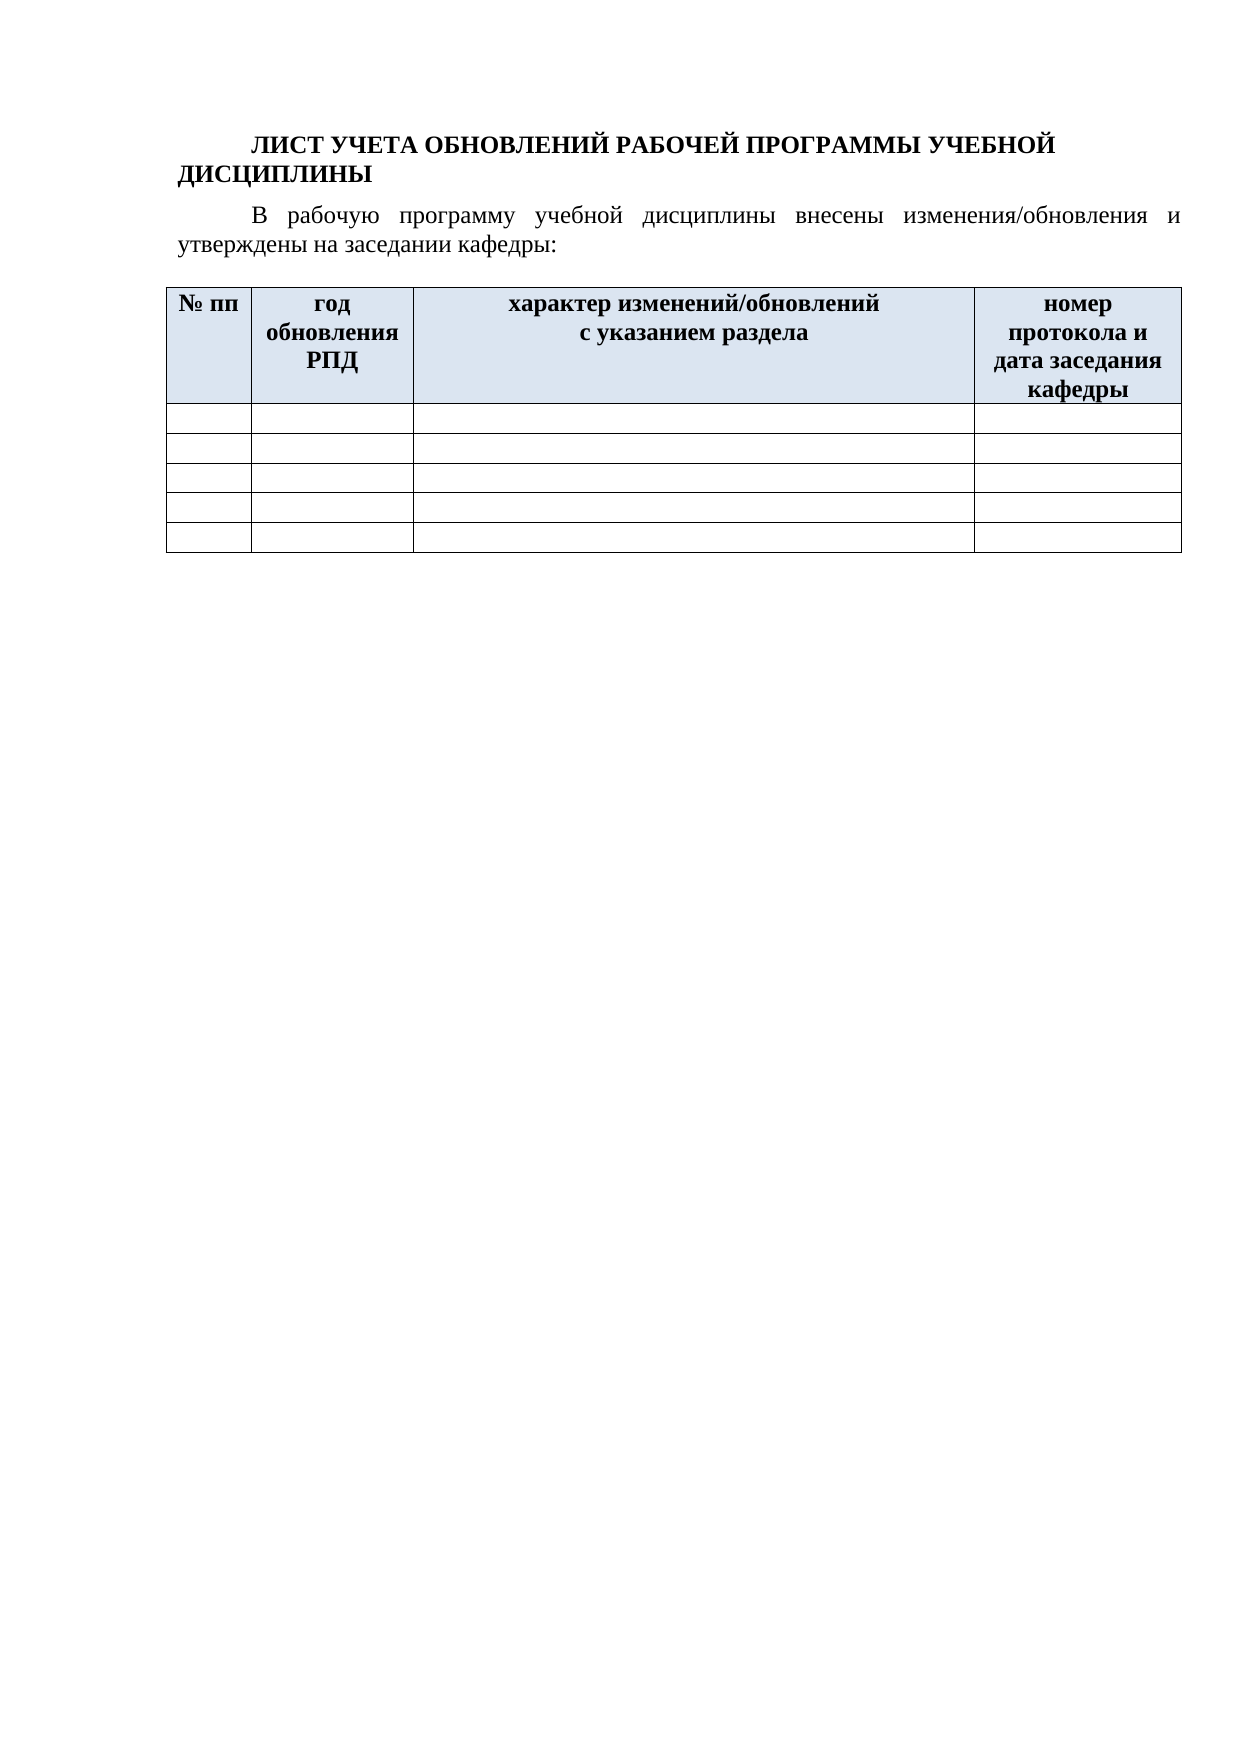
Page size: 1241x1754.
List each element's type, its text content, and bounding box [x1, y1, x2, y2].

table_cell [252, 464, 413, 492]
table_cell [414, 404, 974, 433]
table_cell [975, 523, 1181, 552]
table_cell [252, 523, 413, 552]
table_header год обновления РПД [252, 288, 413, 403]
table_cell [252, 404, 413, 433]
table_cell [975, 434, 1181, 462]
text В рабочую программу учебной дисциплины внесены изменения/обновления и утверждены на заседании кафедры: [177, 201, 1181, 258]
table_cell [414, 464, 974, 492]
table_cell [975, 464, 1181, 492]
table_cell [414, 434, 974, 462]
subtitle ЛИСТ УЧЕТА ОБНОВЛЕНИЙ РАБОЧЕЙ ПРОГРАММЫ УЧЕБНОЙ ДИСЦИПЛИНЫ [177, 131, 1181, 188]
table_cell [167, 404, 251, 433]
table_cell [252, 434, 413, 462]
table_cell [975, 493, 1181, 522]
table_cell [252, 493, 413, 522]
table_cell [414, 523, 974, 552]
table_cell [167, 464, 251, 492]
table_header № пп [167, 288, 251, 403]
table_cell [167, 434, 251, 462]
table_cell [414, 493, 974, 522]
table_header характер изменений/обновлений с указанием раздела [414, 288, 974, 403]
table_cell [975, 404, 1181, 433]
table_cell [167, 523, 251, 552]
table_header номер протокола и дата заседания кафедры [975, 288, 1181, 403]
table_cell [167, 493, 251, 522]
